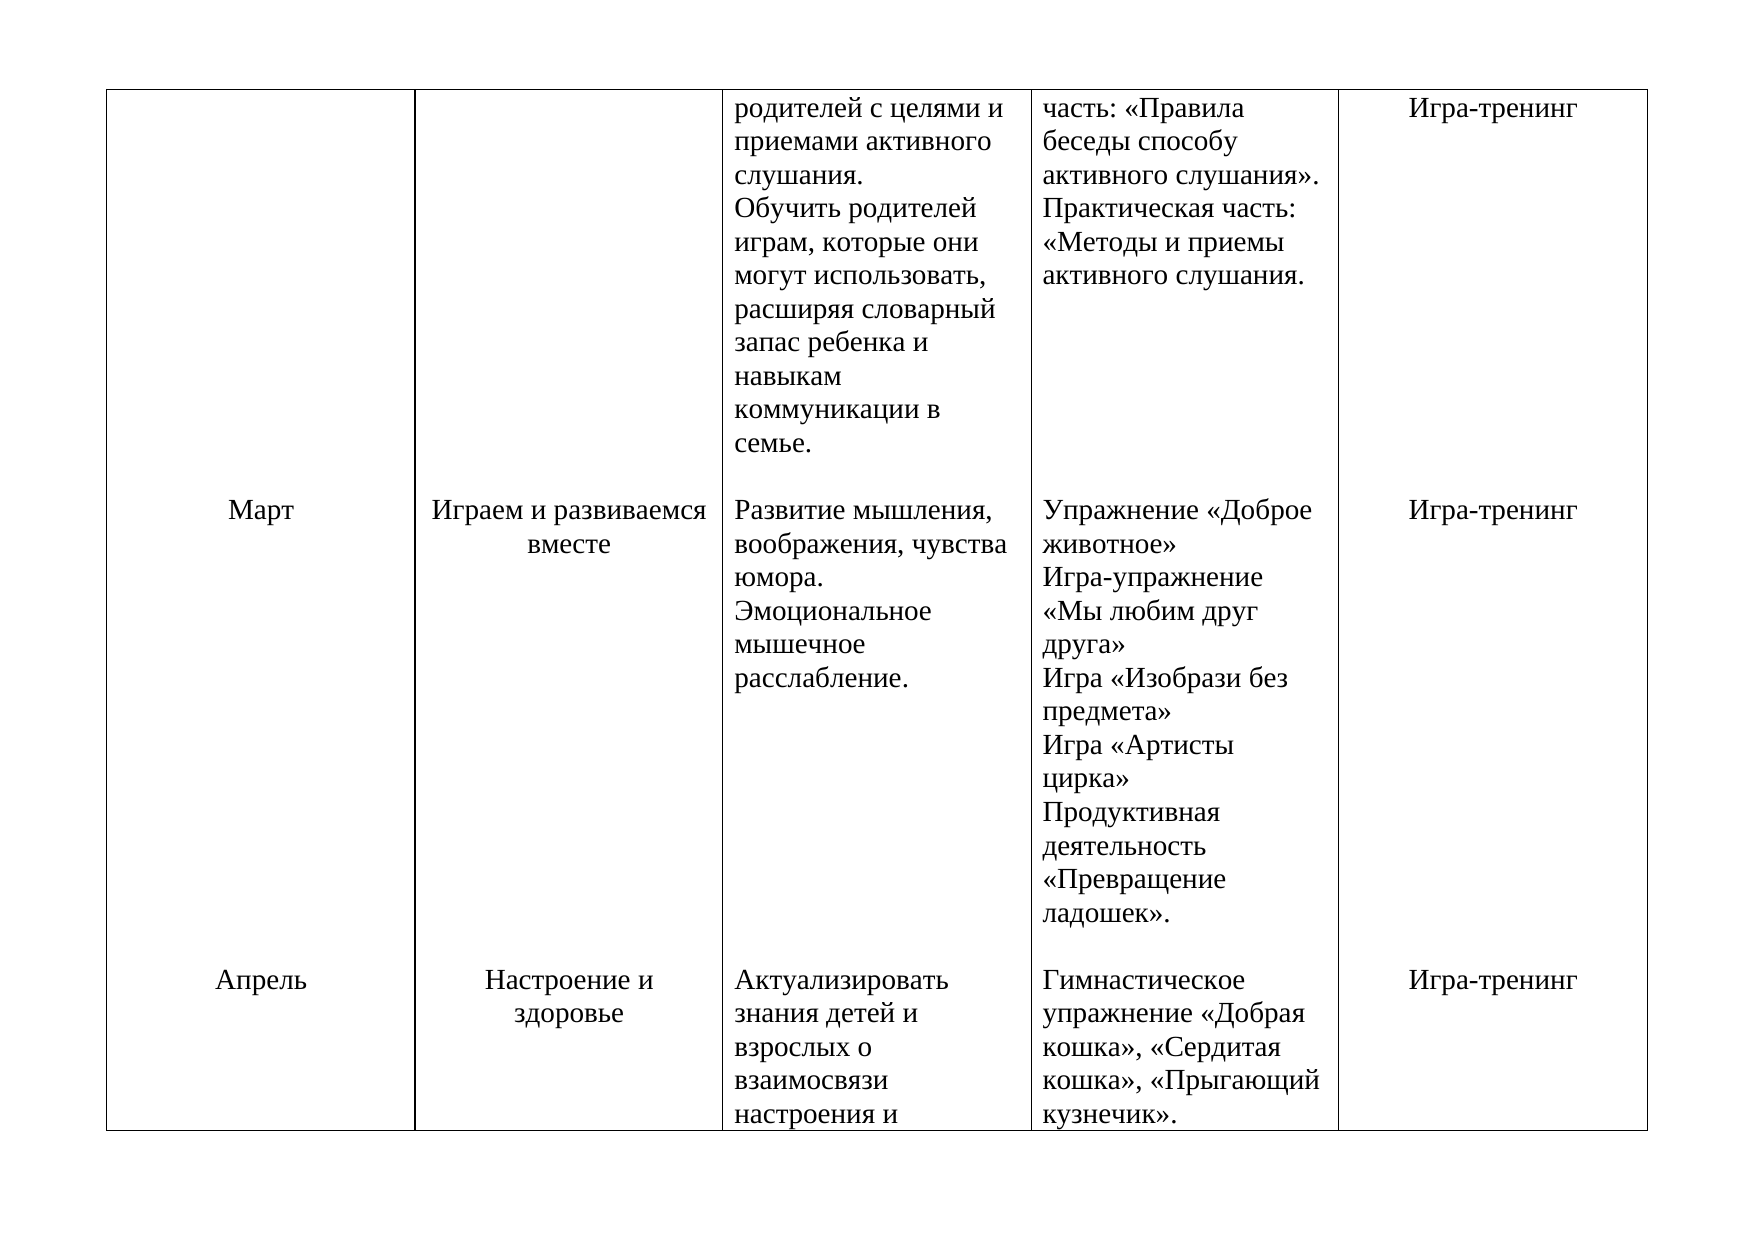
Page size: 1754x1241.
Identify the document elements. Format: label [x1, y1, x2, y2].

table_cell [1032, 90, 1338, 1129]
table_cell [1339, 90, 1647, 1129]
table_cell [107, 90, 414, 1129]
table_cell [416, 90, 722, 1129]
table_cell [723, 90, 1031, 1129]
